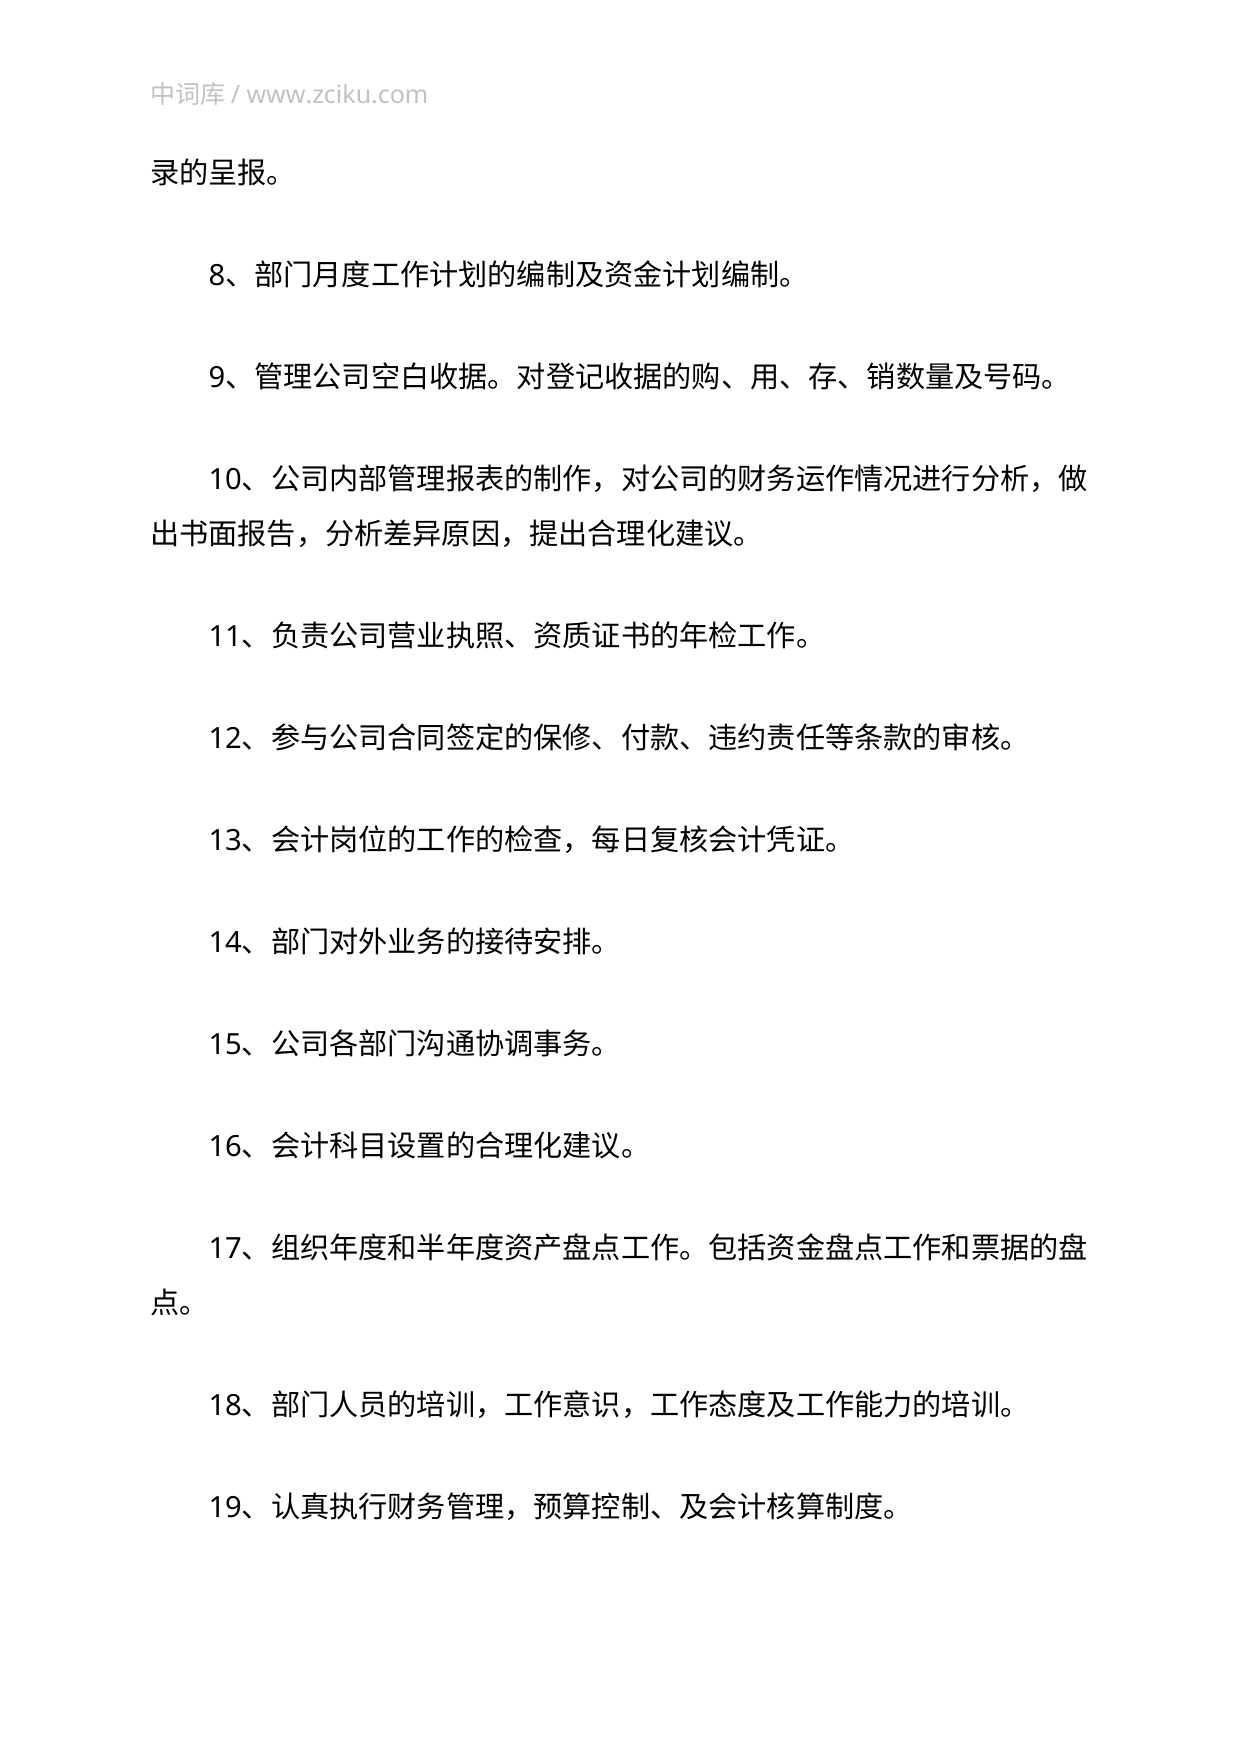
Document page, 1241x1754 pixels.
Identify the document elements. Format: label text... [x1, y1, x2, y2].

text 13、会计岗位的工作的检查，每日复核会计凭证。 [150, 816, 1090, 859]
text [150, 150, 1090, 192]
text 16、会计科目设置的合理化建议。 [150, 1122, 1090, 1165]
text 8、部门月度工作计划的编制及资金计划编制。 [150, 252, 1090, 294]
text 12、参与公司合同签定的保修、付款、违约责任等条款的审核。 [150, 714, 1090, 757]
text 11、负责公司营业执照、资质证书的年检工作。 [150, 612, 1090, 655]
text 10、公司内部管理报表的制作，对公司的财务运作情况进行分析，做出书面报告，分析差异原因，提出合理化建议。 [150, 456, 1090, 553]
text 9、管理公司空白收据。对登记收据的购、用、存、销数量及号码。 [150, 354, 1090, 396]
text 15、公司各部门沟通协调事务。 [150, 1020, 1090, 1063]
text 14、部门对外业务的接待安排。 [150, 918, 1090, 961]
text 19、认真执行财务管理，预算控制、及会计核算制度。 [150, 1483, 1090, 1526]
text 17、组织年度和半年度资产盘点工作。包括资金盘点工作和票据的盘点。 [150, 1224, 1090, 1322]
text 18、部门人员的培训，工作意识，工作态度及工作能力的培训。 [150, 1381, 1090, 1423]
